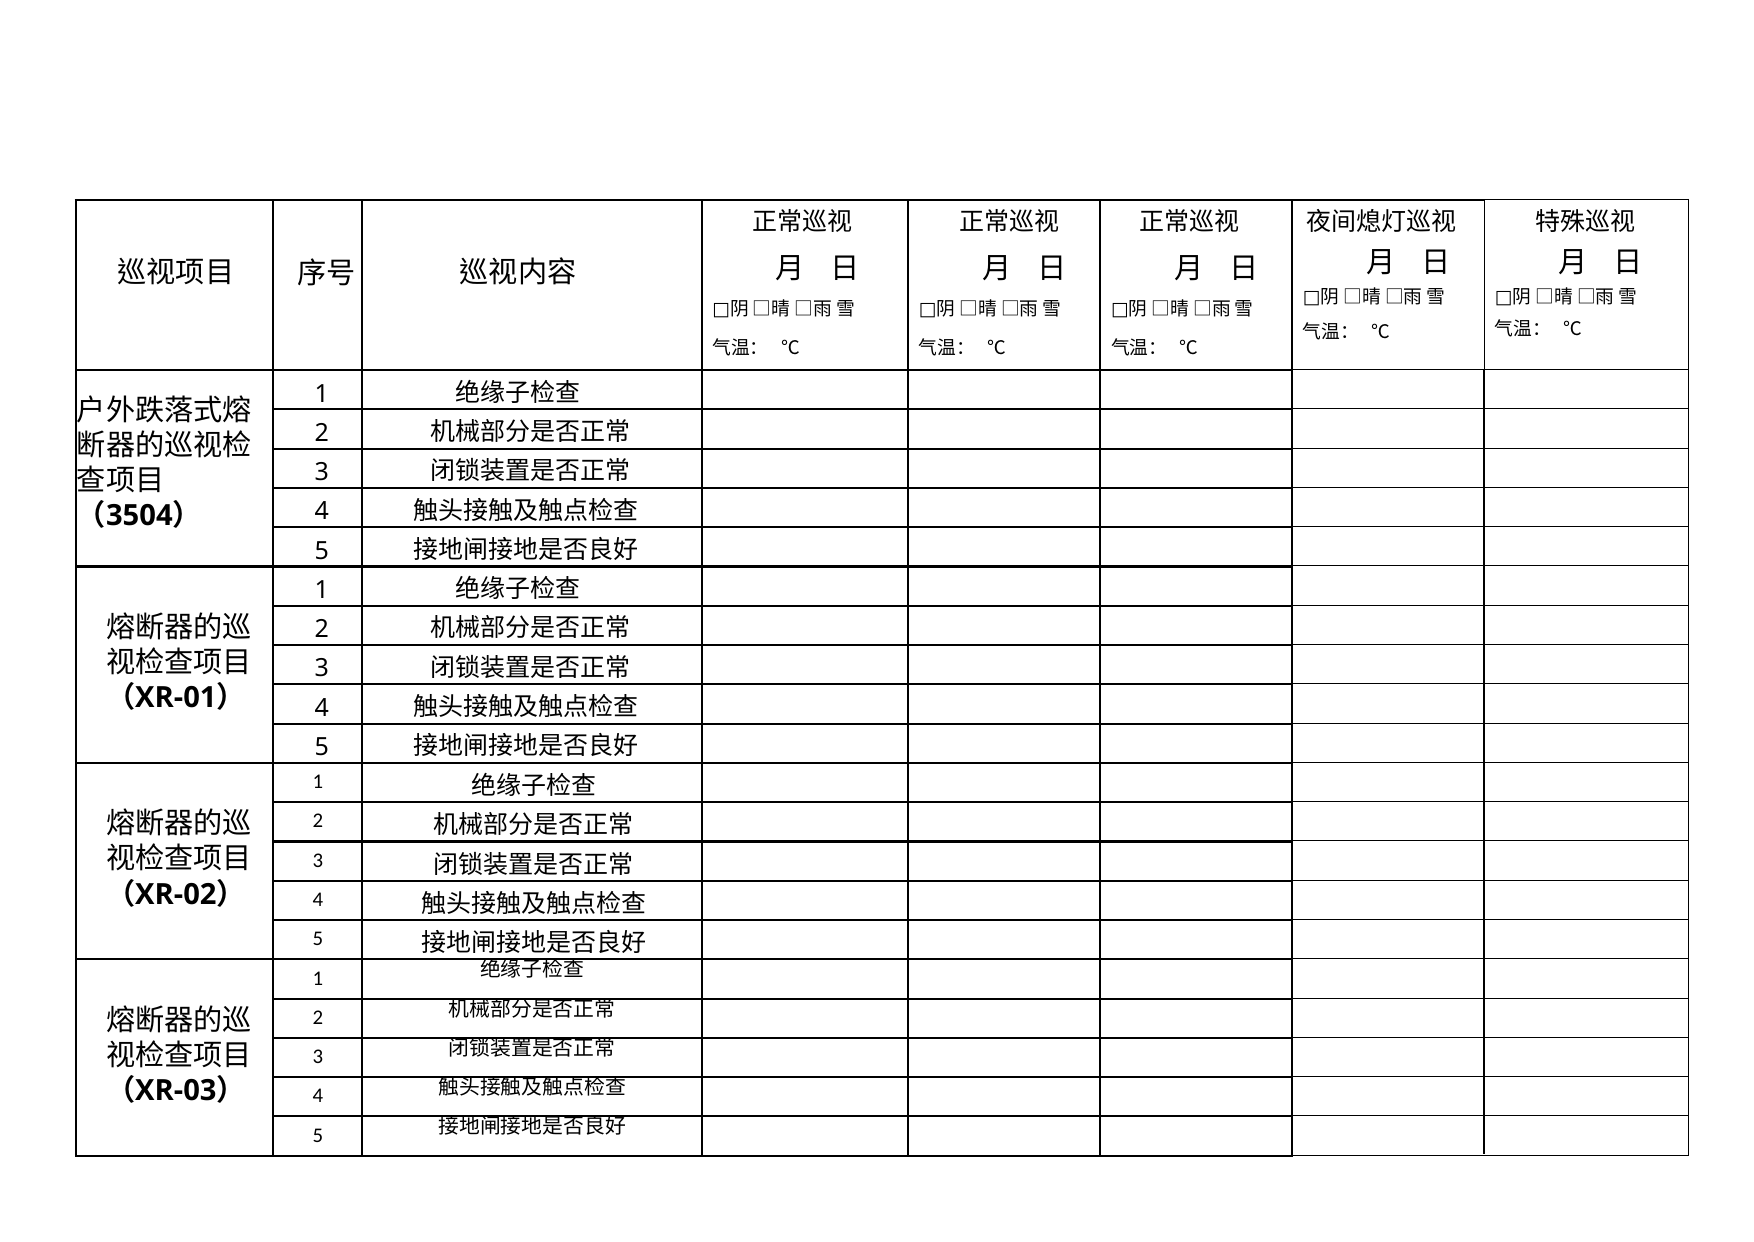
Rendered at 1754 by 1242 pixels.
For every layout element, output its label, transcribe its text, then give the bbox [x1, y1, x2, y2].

table_cell [703, 528, 907, 565]
table_cell [1293, 1116, 1483, 1154]
table_cell 1 [274, 371, 361, 408]
table_cell [909, 921, 1099, 958]
table_cell 5 [274, 1117, 361, 1154]
table_cell 1 [274, 764, 361, 801]
table_cell [703, 1039, 907, 1076]
table_cell [1101, 843, 1291, 879]
table_cell [703, 371, 907, 408]
table_cell [1485, 684, 1688, 722]
table_cell 5 [274, 921, 361, 958]
table_cell 熔断器的巡视检查项目（XR-01） [77, 568, 272, 762]
table_cell 机械部分是否正常 [363, 607, 701, 644]
table_cell 绝缘子检查 [363, 764, 701, 801]
table_header 正常巡视 月 日 □阴 □晴 □雨 雪 气温： ℃ [703, 201, 907, 369]
table_cell [909, 607, 1099, 644]
table_cell [1101, 882, 1291, 919]
table_cell [1293, 606, 1483, 644]
table_cell [1293, 645, 1483, 683]
table_cell [1293, 409, 1483, 448]
table_cell [1485, 1077, 1688, 1115]
table_cell 机械部分是否正常 [363, 1000, 701, 1037]
table_cell 接地闸接地是否良好 [363, 725, 701, 762]
table_cell [1485, 488, 1688, 526]
table_header 序号 [274, 201, 361, 369]
table_cell 2 [274, 1000, 361, 1037]
table_cell [703, 489, 907, 526]
table_cell [703, 685, 907, 722]
table_cell 闭锁装置是否正常 [363, 1039, 701, 1076]
table_cell [1293, 488, 1483, 526]
table_cell [909, 1117, 1099, 1154]
table_cell 接地闸接地是否良好 [363, 528, 701, 565]
table_cell [1293, 920, 1483, 958]
table_cell [909, 882, 1099, 919]
table_cell 1 [274, 960, 361, 997]
table_cell [1101, 1078, 1291, 1115]
table_header 特殊巡视 月 日 □阴 □晴 □雨 雪 气温： ℃ [1485, 200, 1688, 369]
table_cell [1101, 1117, 1291, 1154]
table_cell [703, 843, 907, 879]
table_cell [1101, 568, 1291, 605]
table_cell [909, 803, 1099, 840]
table_cell [1101, 528, 1291, 565]
table_header 正常巡视 月 日 □阴 □晴 □雨 雪 气温： ℃ [909, 201, 1099, 369]
table_header 巡视项目 [77, 201, 272, 369]
table_cell 接地闸接地是否良好 [363, 1117, 701, 1154]
table_cell 4 [274, 882, 361, 919]
table_cell [909, 764, 1099, 801]
table_cell [703, 607, 907, 644]
table_cell [703, 1000, 907, 1037]
table_cell 3 [274, 646, 361, 683]
table_cell [1293, 527, 1483, 565]
table_cell [909, 843, 1099, 879]
table_cell 闭锁装置是否正常 [363, 450, 701, 487]
table_cell [909, 568, 1099, 605]
table_cell [1101, 607, 1291, 644]
table_cell [703, 921, 907, 958]
table_cell 闭锁装置是否正常 [363, 646, 701, 683]
table_cell [909, 685, 1099, 722]
table_cell [1485, 841, 1688, 879]
table_cell [909, 450, 1099, 487]
table_cell 接地闸接地是否良好 [363, 921, 701, 958]
table_cell [909, 1000, 1099, 1037]
table_cell [1293, 1077, 1483, 1115]
table_cell [1485, 763, 1688, 801]
table_cell [703, 410, 907, 448]
table_cell 绝缘子检查 [363, 568, 701, 605]
table_cell [1485, 881, 1688, 919]
table_cell [1101, 725, 1291, 762]
table_cell [1101, 646, 1291, 683]
table_cell [1485, 1038, 1688, 1076]
table_cell [1485, 999, 1688, 1037]
table_cell [1101, 921, 1291, 958]
table_cell [1101, 764, 1291, 801]
table_cell [1293, 566, 1483, 605]
table_cell [1293, 724, 1483, 762]
table_cell 熔断器的巡视检查项目（XR-02） [77, 764, 272, 958]
table_cell 户外跌落式熔断器的巡视检查项目 （3504） [77, 371, 272, 565]
table_cell [909, 410, 1099, 448]
table_cell 绝缘子检查 [363, 960, 701, 997]
table_cell [703, 646, 907, 683]
table_cell [1101, 1000, 1291, 1037]
table_header 夜间熄灯巡视 月 日 □阴 □晴 □雨 雪 气温： ℃ [1293, 201, 1484, 369]
table_cell [909, 646, 1099, 683]
table_cell 5 [274, 725, 361, 762]
table_cell [1293, 1038, 1483, 1076]
table_cell 3 [274, 843, 361, 879]
table_cell 触头接触及触点检查 [363, 489, 701, 526]
table_header 巡视内容 [363, 201, 701, 369]
table_cell [1293, 370, 1483, 408]
table_cell [1101, 803, 1291, 840]
table_cell [703, 1078, 907, 1115]
table_cell 绝缘子检查 [363, 371, 701, 408]
table_cell 5 [274, 528, 361, 565]
table_cell [1485, 802, 1688, 840]
table_cell [1485, 1116, 1688, 1154]
table_cell [1485, 409, 1688, 448]
table_cell [909, 371, 1099, 408]
table_cell 4 [274, 685, 361, 722]
table_cell [1293, 881, 1483, 919]
table_cell [1101, 450, 1291, 487]
table_cell [1293, 449, 1483, 487]
table_cell [909, 489, 1099, 526]
table_cell [909, 725, 1099, 762]
table_cell [1293, 841, 1483, 879]
table_cell [1485, 566, 1688, 605]
table_cell 闭锁装置是否正常 [363, 843, 701, 879]
table_cell [1101, 410, 1291, 448]
table_cell [909, 1078, 1099, 1115]
table_cell [703, 764, 907, 801]
table_cell [703, 725, 907, 762]
table_cell [1101, 371, 1291, 408]
table_cell [1485, 959, 1688, 997]
table_cell [1293, 763, 1483, 801]
table_cell [703, 1117, 907, 1154]
table_cell [703, 882, 907, 919]
table_cell 熔断器的巡视检查项目（XR-03） [77, 960, 272, 1154]
table_cell 4 [274, 489, 361, 526]
table_cell [1485, 645, 1688, 683]
table_cell 机械部分是否正常 [363, 410, 701, 448]
table_cell [1485, 724, 1688, 762]
table_cell [1293, 684, 1483, 722]
table_cell [1293, 959, 1483, 997]
table_cell [1101, 960, 1291, 997]
table_cell [909, 960, 1099, 997]
table_cell [703, 960, 907, 997]
table_cell [703, 450, 907, 487]
table_cell [1101, 685, 1291, 722]
table_cell 2 [274, 803, 361, 840]
table_cell 3 [274, 1039, 361, 1076]
table_cell 触头接触及触点检查 [363, 685, 701, 722]
table_cell 1 [274, 568, 361, 605]
table_cell 2 [274, 607, 361, 644]
table_cell 触头接触及触点检查 [363, 882, 701, 919]
table_cell 3 [274, 450, 361, 487]
table_header 正常巡视 月 日 □阴 □晴 □雨 雪 气温： ℃ [1101, 201, 1291, 369]
table_cell [1101, 489, 1291, 526]
table_cell [909, 528, 1099, 565]
table_cell [1101, 1039, 1291, 1076]
table_cell [1293, 802, 1483, 840]
table_cell [703, 803, 907, 840]
table_cell 2 [274, 410, 361, 448]
table_cell 机械部分是否正常 [363, 803, 701, 840]
table_cell [1485, 920, 1688, 958]
table_cell [1485, 449, 1688, 487]
table_cell [1485, 527, 1688, 565]
table_cell [909, 1039, 1099, 1076]
table_cell [1485, 370, 1688, 408]
table_cell [1293, 999, 1483, 1037]
table_cell 4 [274, 1078, 361, 1115]
table_cell [703, 568, 907, 605]
table_cell [1485, 606, 1688, 644]
table_cell 触头接触及触点检查 [363, 1078, 701, 1115]
